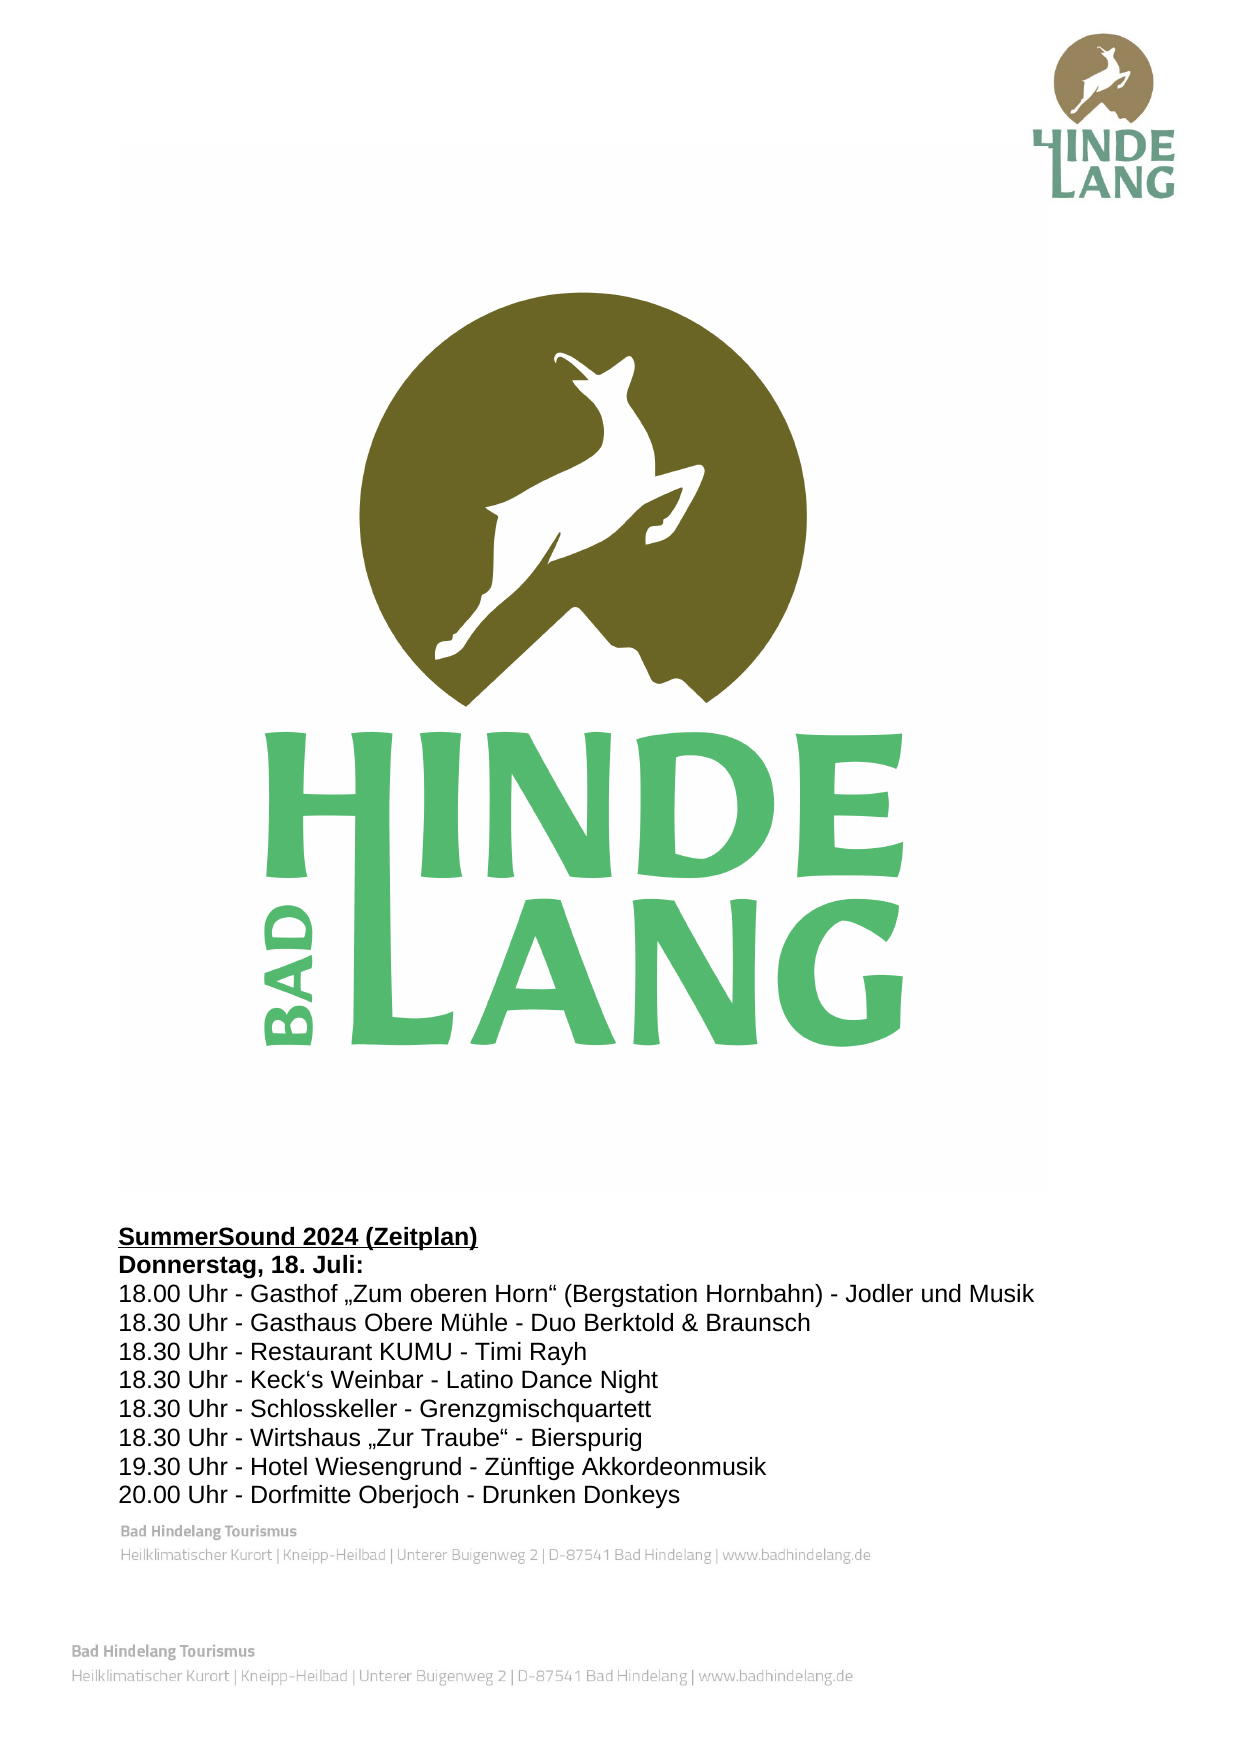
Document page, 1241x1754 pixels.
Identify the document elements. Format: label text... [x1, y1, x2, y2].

text Donnerstag, 18. Juli: [118, 1250, 1078, 1279]
text 20.00 Uhr - Dorfmitte Oberjoch - Drunken Donkeys [118, 1480, 1078, 1509]
text 19.30 Uhr - Hotel Wiesengrund - Zünftige Akkordeonmusik [118, 1452, 1078, 1480]
text 18.00 Uhr - Gasthof „Zum oberen Horn“ (Bergstation Hornbahn) - Jodler und Musik [118, 1279, 1078, 1308]
text 18.30 Uhr - Restaurant KUMU - Timi Rayh [118, 1337, 1078, 1365]
text 18.30 Uhr - Wirtshaus „Zur Traube“ - Bierspurig [118, 1423, 1078, 1452]
text SummerSound 2024 (Zeitplan) [118, 1222, 1078, 1250]
text 18.30 Uhr - Keck‘s Weinbar - Latino Dance Night [118, 1365, 1078, 1394]
text 18.30 Uhr - Gasthaus Obere Mühle - Duo Berktold & Braunsch [118, 1308, 1078, 1337]
text 18.30 Uhr - Schlosskeller - Grenzgmischquartett [118, 1394, 1078, 1423]
picture [0, 0, 1241, 1752]
